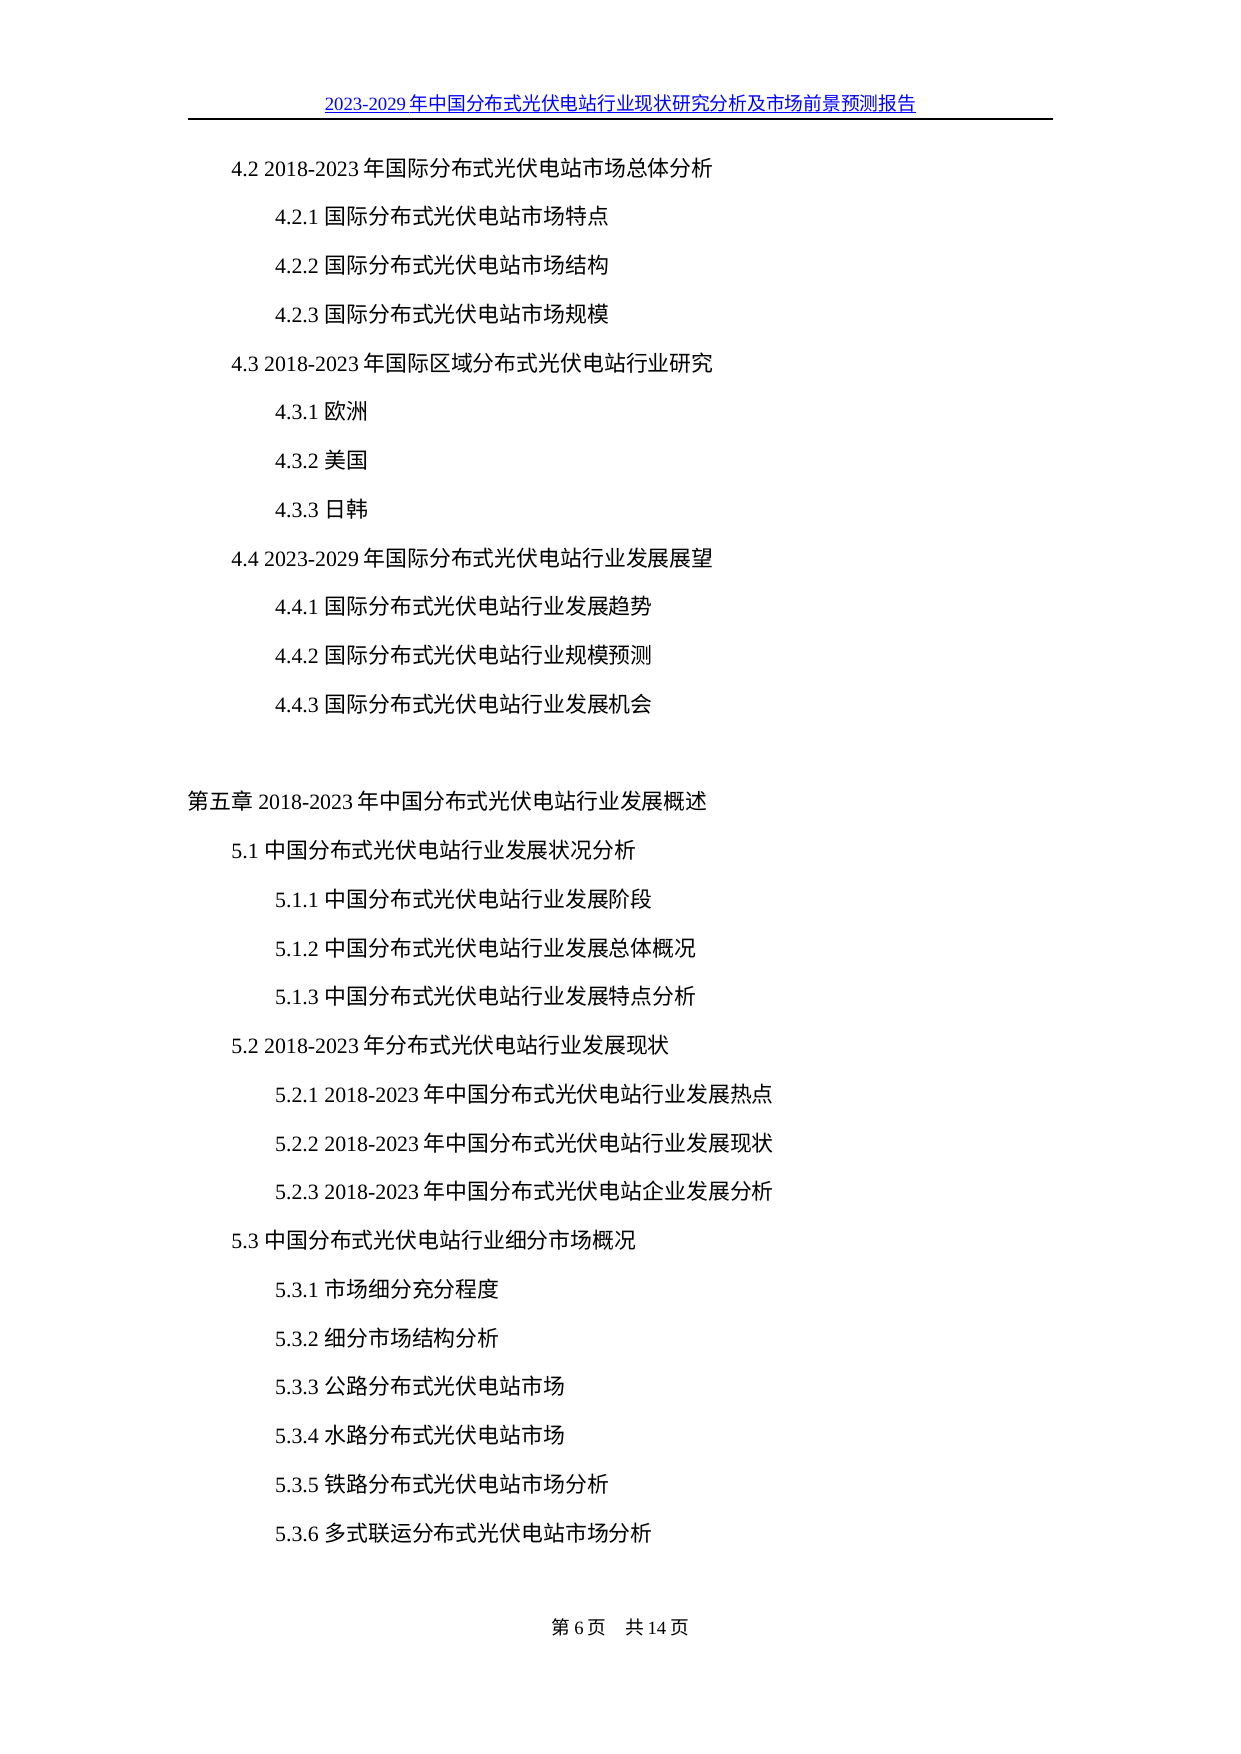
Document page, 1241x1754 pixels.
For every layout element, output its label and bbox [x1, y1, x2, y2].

text [187, 150, 1053, 1548]
